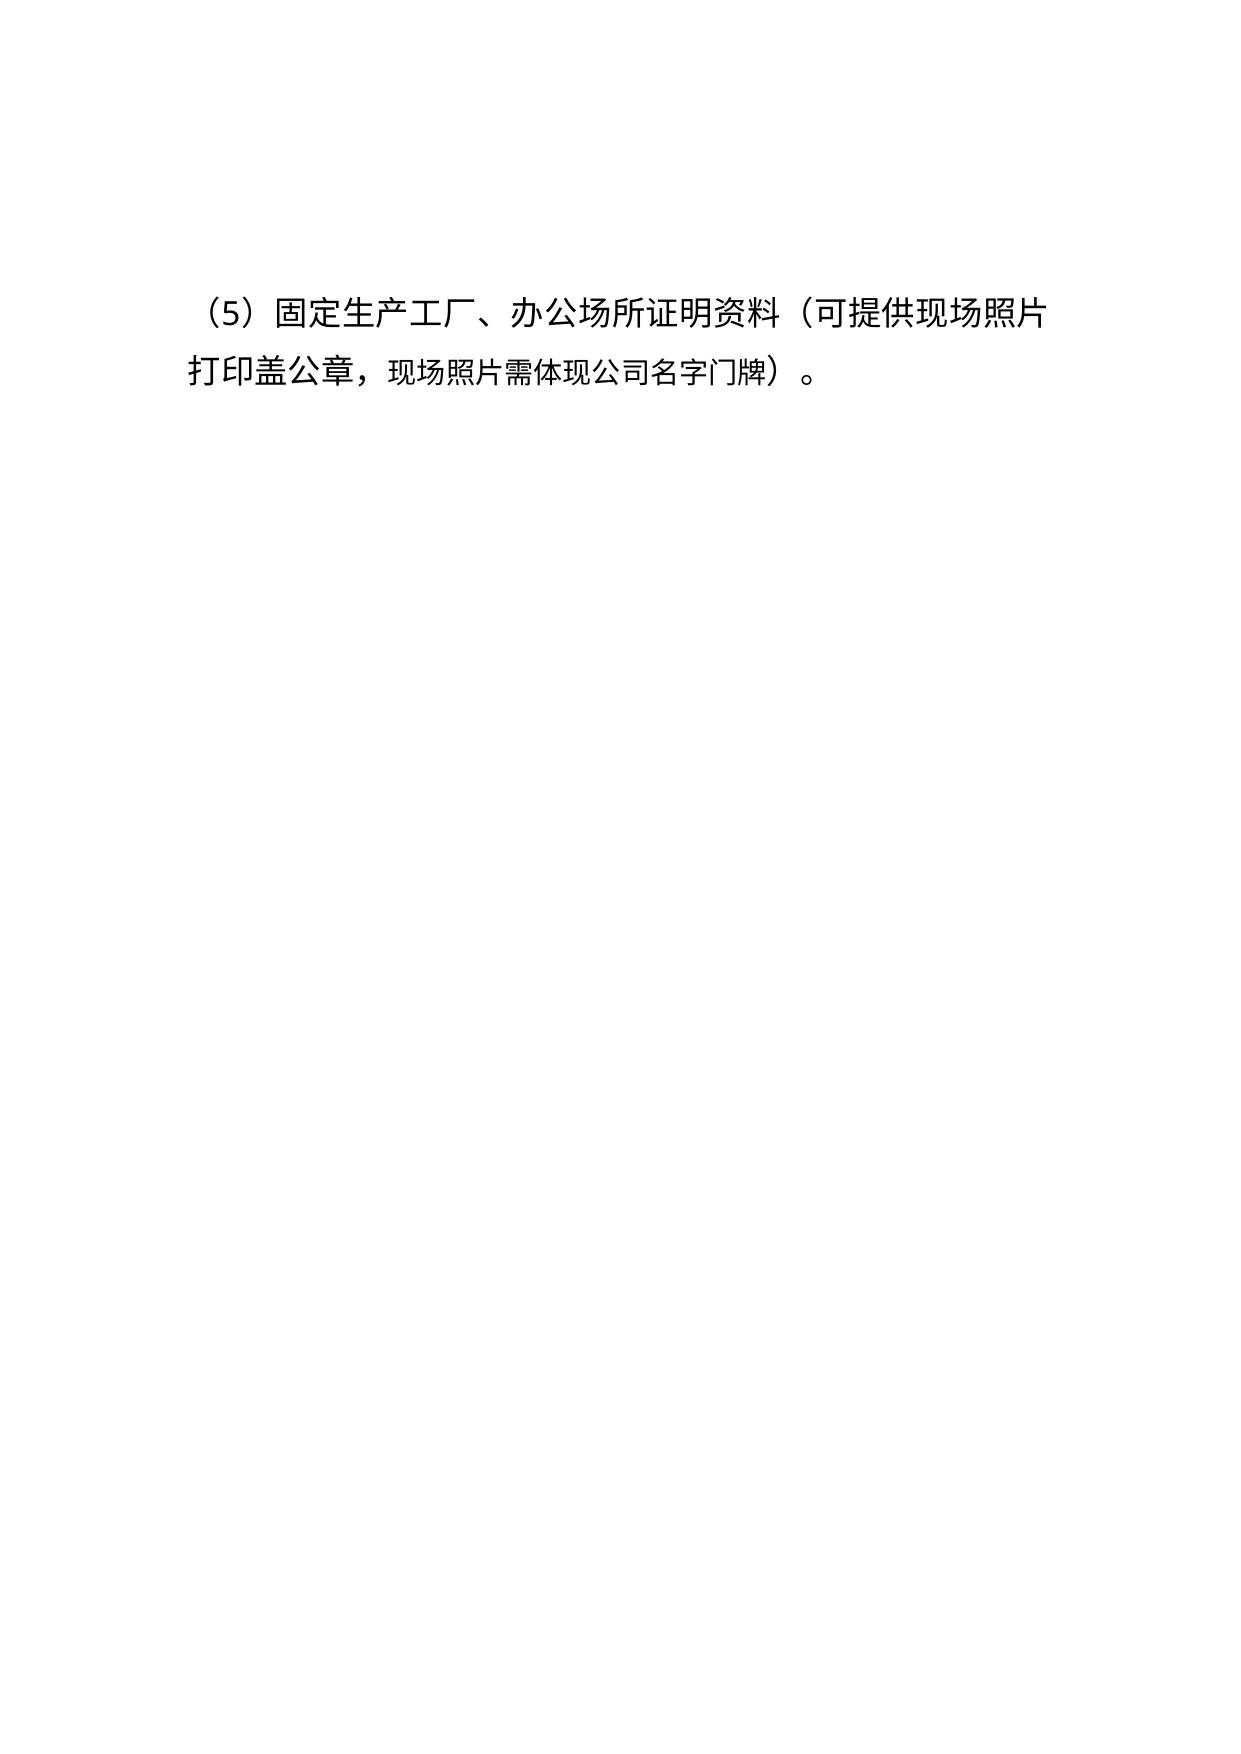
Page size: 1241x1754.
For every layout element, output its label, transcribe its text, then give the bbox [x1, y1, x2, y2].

text （5）固定生产工厂、办公场所证明资料（可提供现场照片打印盖公章，现场照片需体现公司名字门牌）。 [187, 279, 1053, 395]
